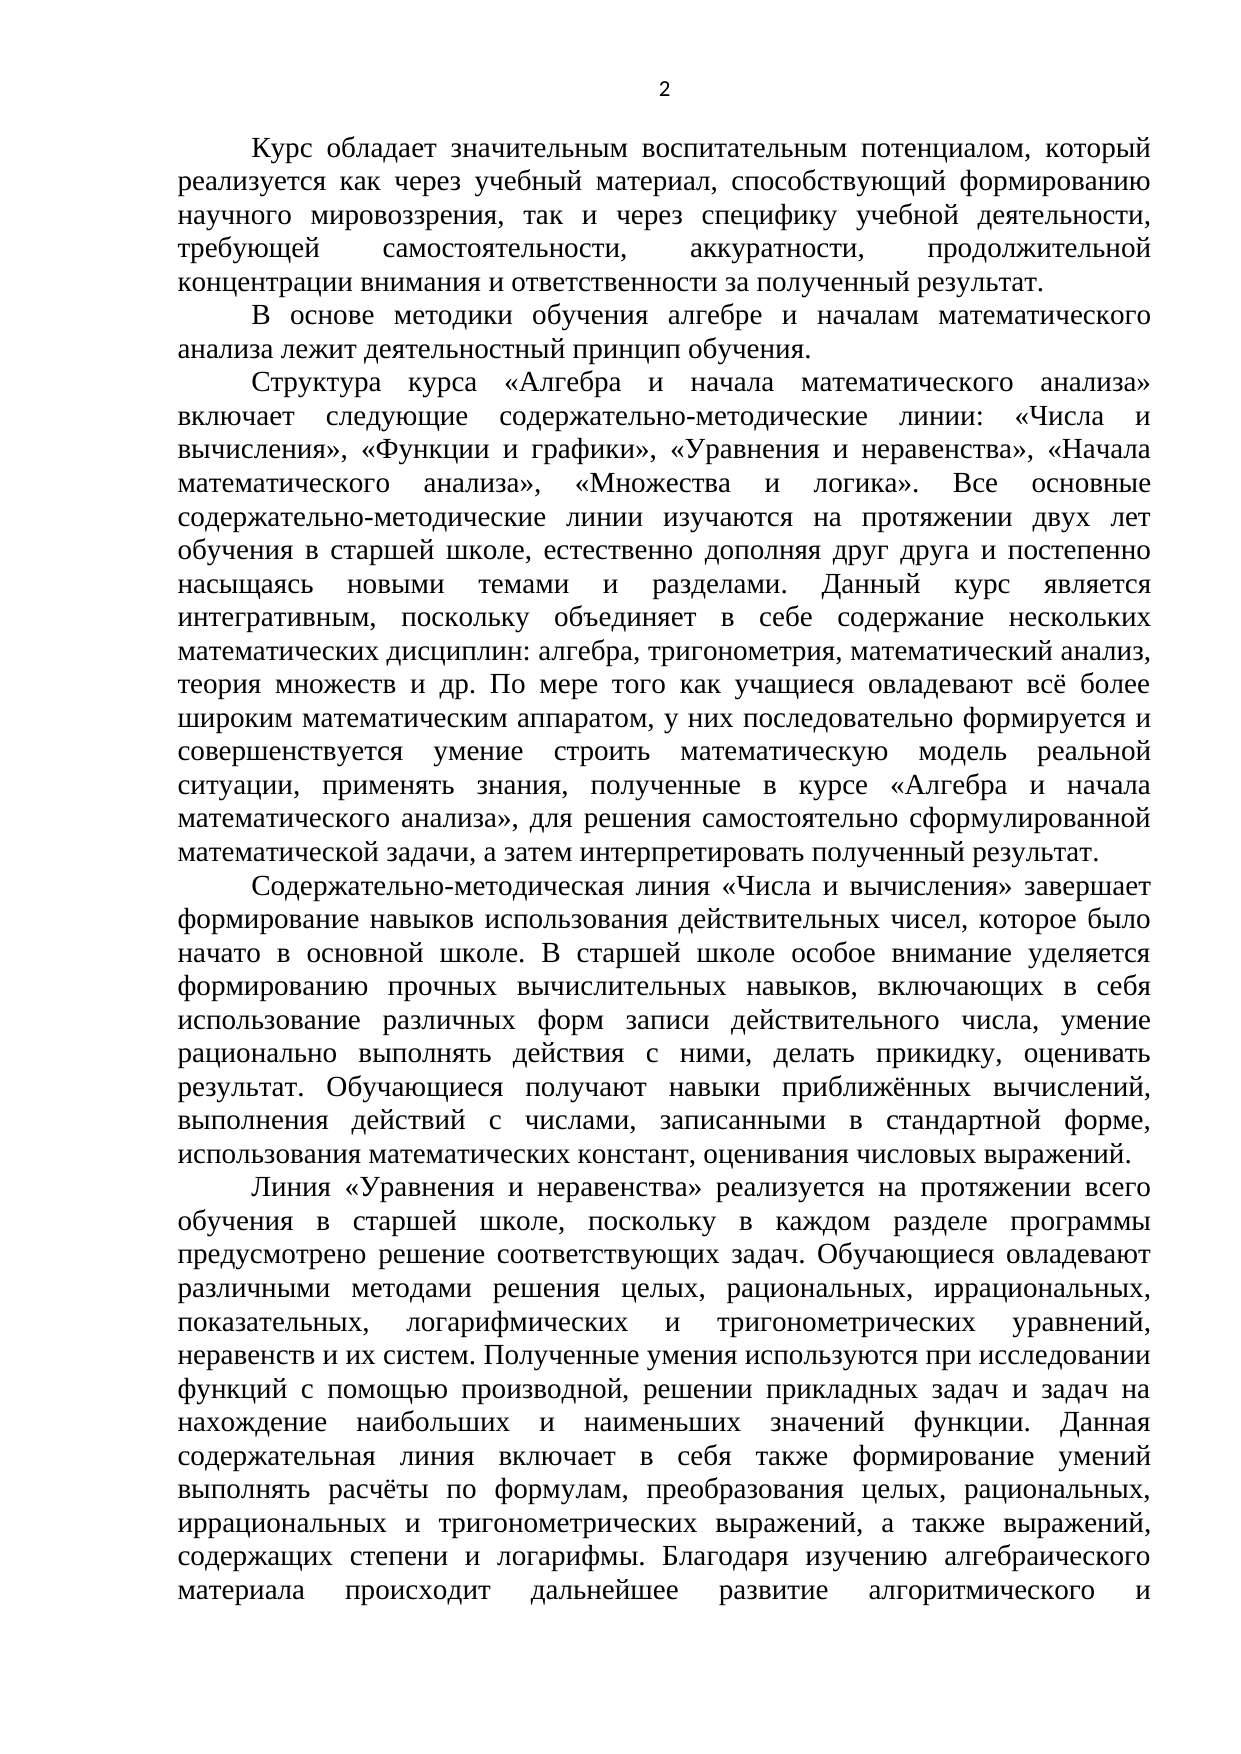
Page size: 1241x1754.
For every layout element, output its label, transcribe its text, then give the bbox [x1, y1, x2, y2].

text Курс обладает значительным воспитательным потенциалом, который реализуется как через учебный материал, способствующий формированию научного мировоззрения, так и через специфику учебной деятельности, требующей самостоятельности, аккуратности, продолжительной концентрации внимания и ответственности за полученный результат. [177, 130, 1152, 297]
text Содержательно-методическая линия «Числа и вычисления» завершает формирование навыков использования действительных чисел, которое было начато в основной школе. В старшей школе особое внимание уделяется формированию прочных вычислительных навыков, включающих в себя использование различных форм записи действительного числа, умение рационально выполнять действия с ними, делать прикидку, оценивать результат. Обучающиеся получают навыки приближённых вычислений, выполнения действий с числами, записанными в стандартной форме, использования математических констант, оценивания числовых выражений. [177, 868, 1152, 1169]
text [177, 1169, 1152, 1606]
text В основе методики обучения алгебре и началам математического анализа лежит деятельностный принцип обучения. [177, 297, 1152, 364]
text Структура курса «Алгебра и начала математического анализа» включает следующие содержательно-методические линии: «Числа и вычисления», «Функции и графики», «Уравнения и неравенства», «Начала математического анализа», «Множества и логика». Все основные содержательно-методические линии изучаются на протяжении двух лет обучения в старшей школе, естественно дополняя друг друга и постепенно насыщаясь новыми темами и разделами. Данный курс является интегративным, поскольку объединяет в себе содержание нескольких математических дисциплин: алгебра, тригонометрия, математический анализ, теория множеств и др. По мере того как учащиеся овладевают всё более широким математическим аппаратом, у них последовательно формируется и совершенствуется умение строить математическую модель реальной ситуации, применять знания, полученные в курсе «Алгебра и начала математического анализа», для решения самостоятельно сформулированной математической задачи, а затем интерпретировать полученный результат. [177, 364, 1152, 868]
